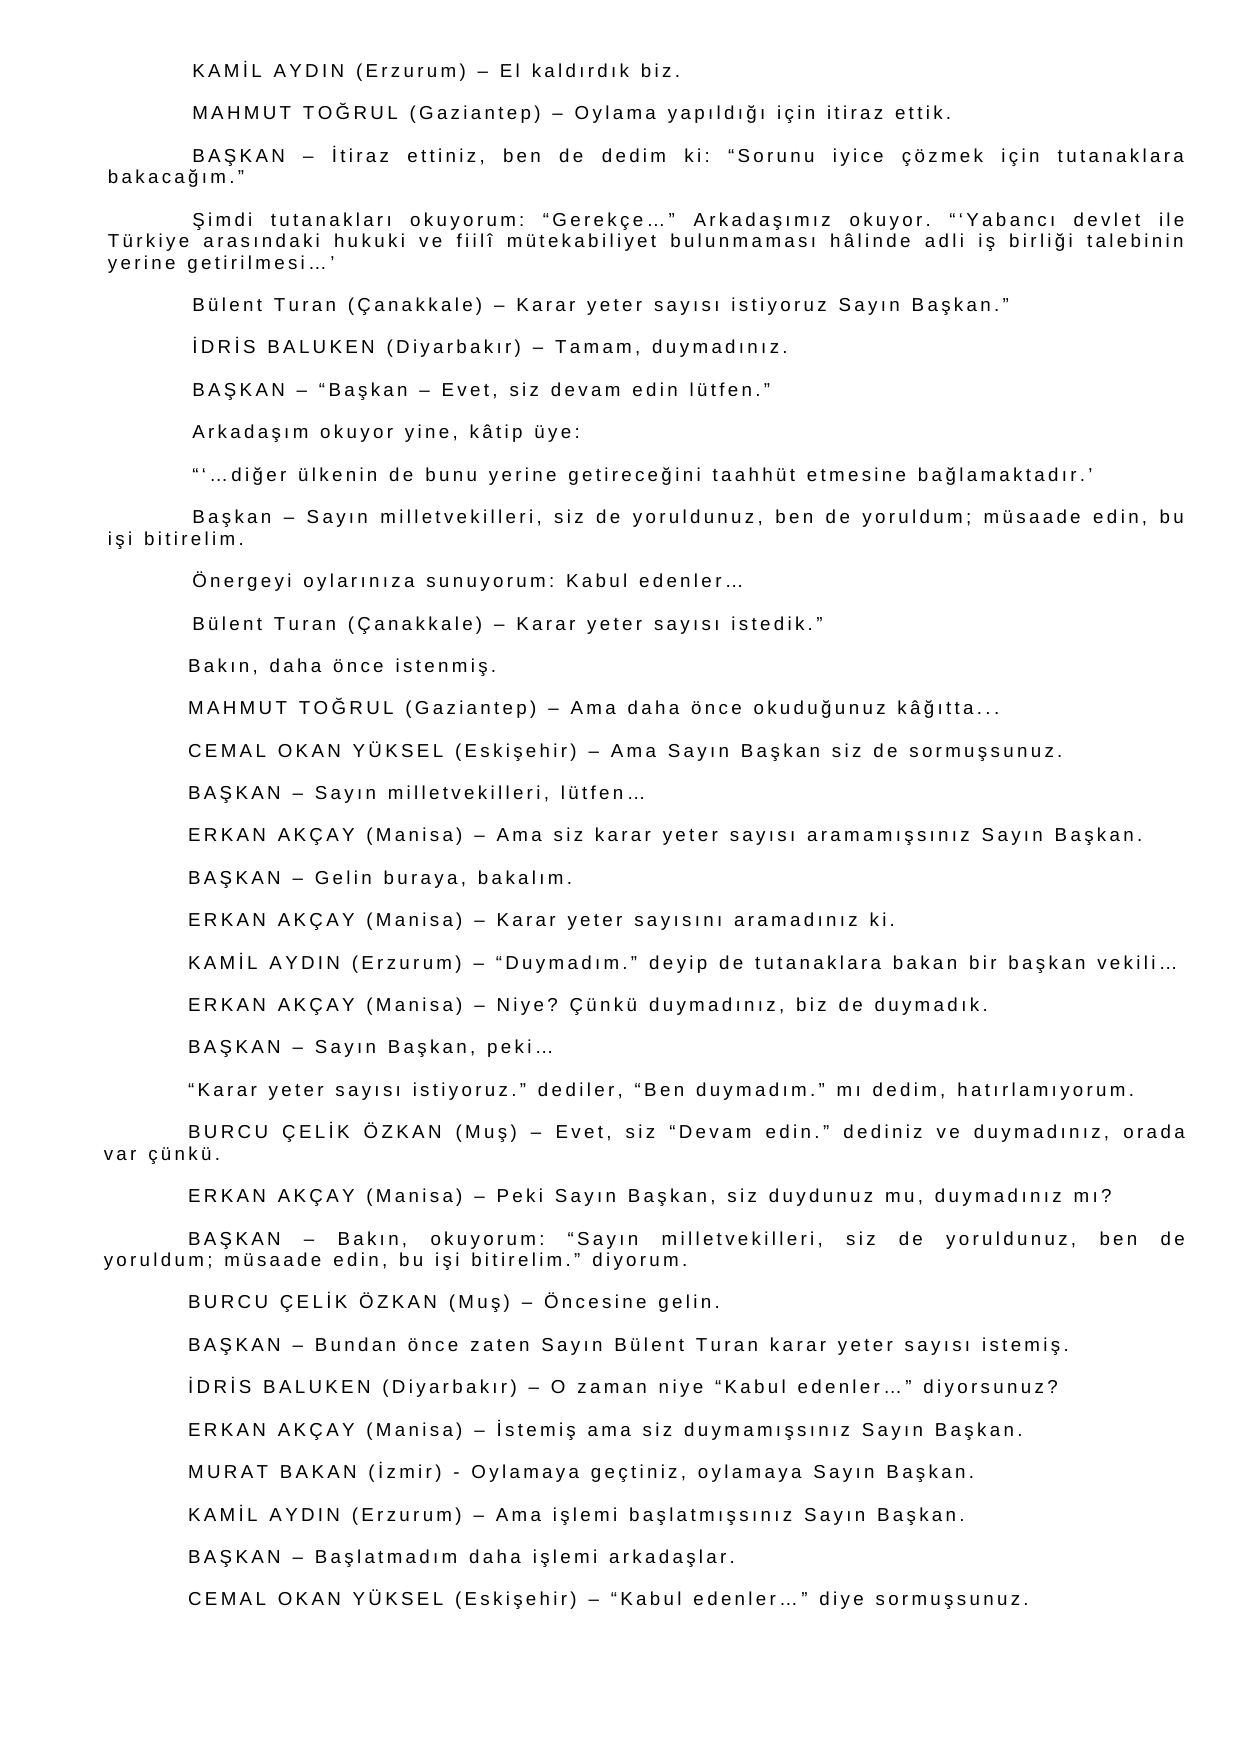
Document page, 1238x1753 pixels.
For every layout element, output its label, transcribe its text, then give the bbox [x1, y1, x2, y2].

text BURCU ÇELİK ÖZKAN (Muş) – Evet, siz “Devam edin.” dediniz ve duymadınız, orada var çünkü. [103, 1121, 1186, 1164]
text Bülent Turan (Çanakkale) – Karar yeter sayısı istedik.” [108, 612, 1186, 634]
text Şimdi tutanakları okuyorum: “Gerekçe…” Arkadaşımız okuyor. “‘Yabancı devlet ile Türkiye arasındaki hukuki ve fiilî mütekabiliyet bulunmaması hâlinde adli iş birliği talebinin yerine getirilmesi…’ [108, 208, 1186, 273]
text Bülent Turan (Çanakkale) – Karar yeter sayısı istiyoruz Sayın Başkan.” [108, 294, 1186, 316]
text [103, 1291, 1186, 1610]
text BAŞKAN – Bakın, okuyorum: “Sayın milletvekilleri, siz de yoruldunuz, ben de yoruldum; müsaade edin, bu işi bitirelim.” diyorum. [103, 1227, 1186, 1271]
text “‘…diğer ülkenin de bunu yerine getireceğini taahhüt etmesine bağlamaktadır.’ [108, 463, 1186, 485]
text “Karar yeter sayısı istiyoruz.” dediler, “Ben duymadım.” mı dedim, hatırlamıyorum. [103, 1079, 1186, 1100]
text BAŞKAN – Gelin buraya, bakalım. [103, 867, 1186, 888]
text MAHMUT TOĞRUL (Gaziantep) – Oylama yapıldığı için itiraz ettik. [108, 102, 1186, 124]
text İDRİS BALUKEN (Diyarbakır) – Tamam, duymadınız. [108, 336, 1186, 358]
text ERKAN AKÇAY (Manisa) – Peki Sayın Başkan, siz duydunuz mu, duymadınız mı? [103, 1185, 1186, 1207]
text Önergeyi oylarınıza sunuyorum: Kabul edenler… [108, 570, 1186, 591]
text CEMAL OKAN YÜKSEL (Eskişehir) – Ama Sayın Başkan siz de sormuşsunuz. [103, 739, 1186, 761]
text BAŞKAN – Sayın milletvekilleri, lütfen… [103, 782, 1186, 803]
text Başkan – Sayın milletvekilleri, siz de yoruldunuz, ben de yoruldum; müsaade edin, bu işi bitirelim. [108, 506, 1186, 549]
text ERKAN AKÇAY (Manisa) – Ama siz karar yeter sayısı aramamışsınız Sayın Başkan. [103, 824, 1186, 846]
text KAMİL AYDIN (Erzurum) – El kaldırdık biz. [108, 60, 1186, 81]
text ERKAN AKÇAY (Manisa) – Karar yeter sayısını aramadınız ki. [103, 909, 1186, 931]
text BAŞKAN – İtiraz ettiniz, ben de dedim ki: “Sorunu iyice çözmek için tutanaklara bakacağım.” [108, 144, 1186, 188]
text Arkadaşım okuyor yine, kâtip üye: [108, 421, 1186, 443]
text MAHMUT TOĞRUL (Gaziantep) – Ama daha önce okuduğunuz kâğıtta... [103, 697, 1186, 719]
text BAŞKAN – Sayın Başkan, peki… [103, 1036, 1186, 1058]
text Bakın, daha önce istenmiş. [103, 655, 1186, 676]
text ERKAN AKÇAY (Manisa) – Niye? Çünkü duymadınız, biz de duymadık. [103, 994, 1186, 1015]
text KAMİL AYDIN (Erzurum) – “Duymadım.” deyip de tutanaklara bakan bir başkan vekili… [103, 951, 1186, 973]
text BAŞKAN – “Başkan – Evet, siz devam edin lütfen.” [108, 379, 1186, 400]
